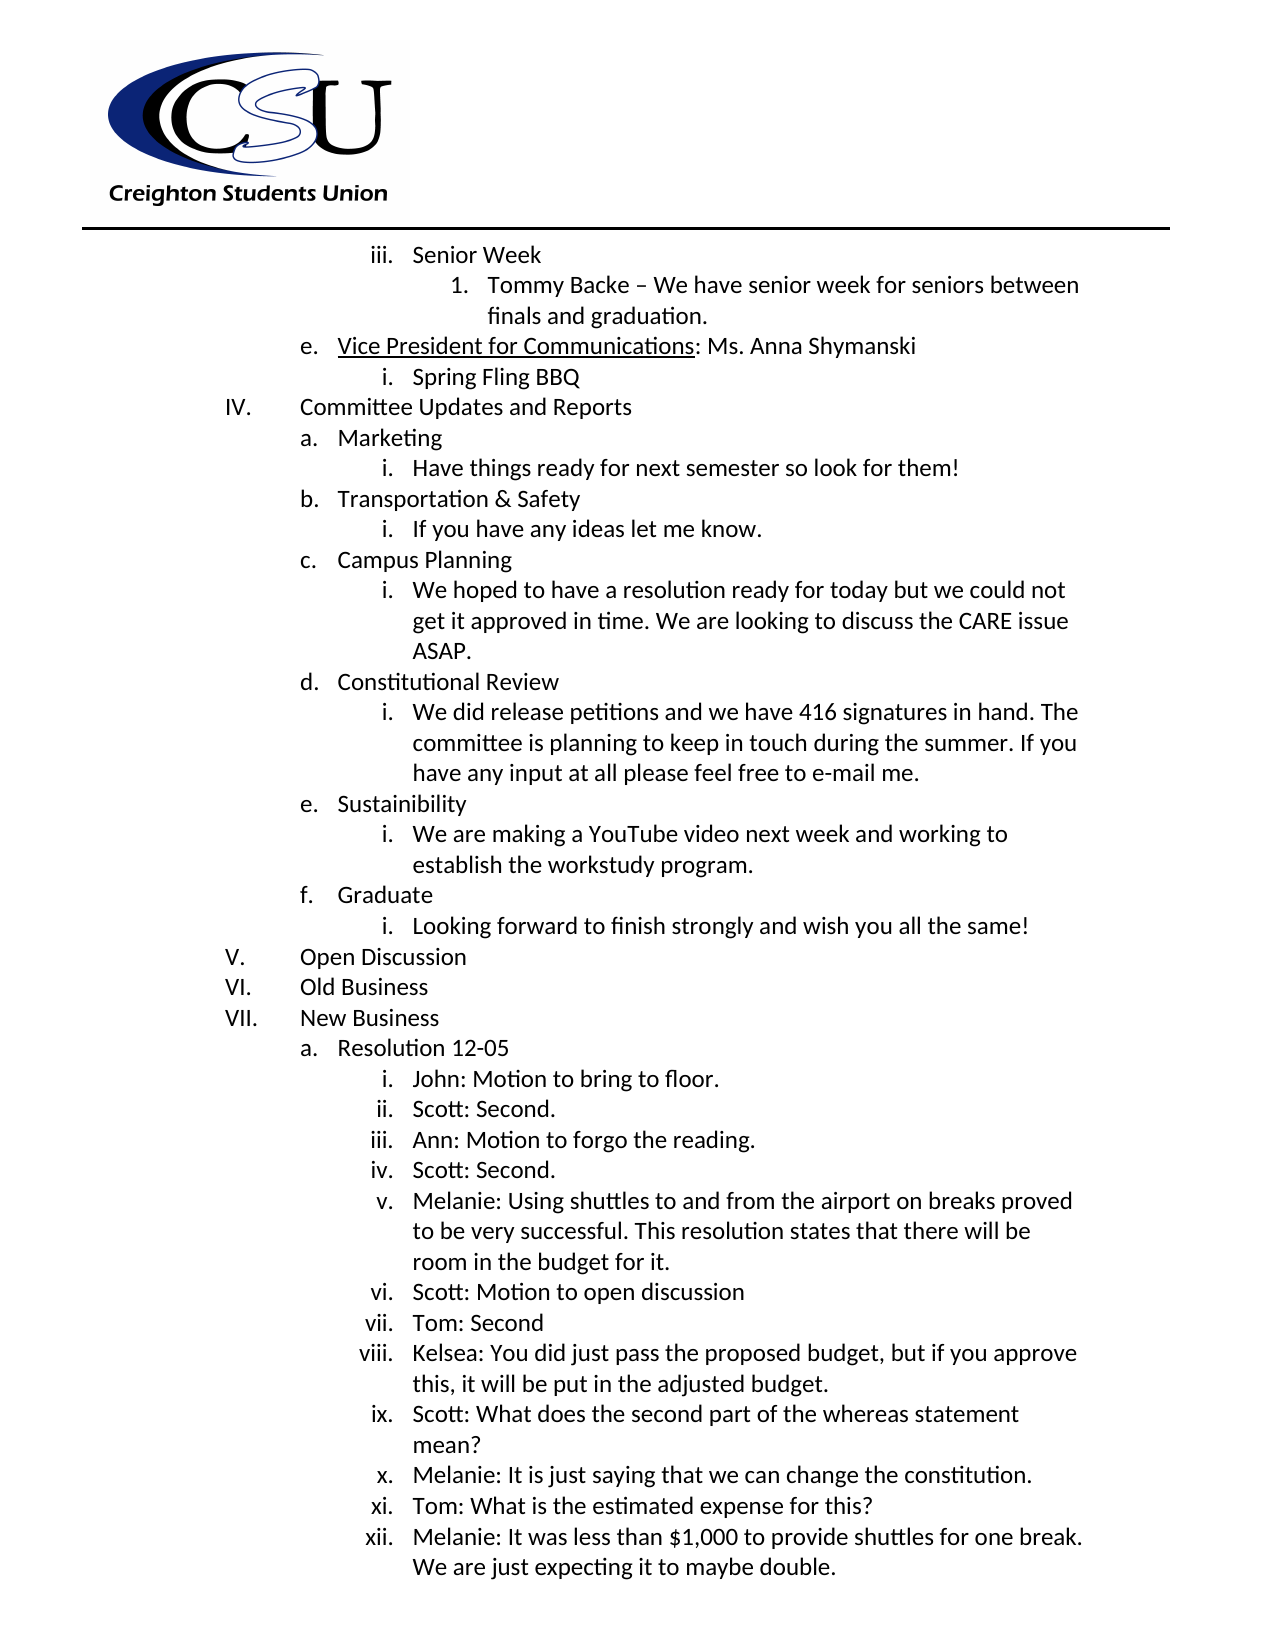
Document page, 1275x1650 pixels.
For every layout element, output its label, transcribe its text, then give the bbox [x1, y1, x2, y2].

list John: Motion to bring to floor. [394, 1063, 1087, 1093]
list Sustainibility [300, 788, 1087, 819]
list Senior Week [394, 239, 1087, 269]
list Committee Updates and Reports [225, 391, 1087, 422]
list We are making a YouTube video next week and working to establish the workstudy program. [394, 819, 1087, 880]
list Vice President for Communications: Ms. Anna Shymanski [300, 330, 1087, 361]
list Graduate [300, 880, 1087, 910]
list Melanie: Using shuttles to and from the airport on breaks proved to be very successful. This resolution states that there will be room in the budget for it. [394, 1185, 1087, 1276]
list Kelsea: You did just pass the proposed budget, but if you approve this, it will be put in the adjusted budget. [394, 1337, 1087, 1398]
picture [90, 40, 410, 222]
list Ann: Motion to forgo the reading. [394, 1124, 1087, 1154]
list We hoped to have a resolution ready for today but we could not get it approved in time. We are looking to discuss the CARE issue ASAP. [394, 574, 1087, 666]
list New Business [225, 1002, 1087, 1032]
list Transportation & Safety [300, 483, 1087, 513]
list Scott: Second. [394, 1154, 1087, 1185]
list Have things ready for next semester so look for them! [394, 452, 1087, 483]
list Campus Planning [300, 544, 1087, 574]
list Tommy Backe – We have senior week for seniors between finals and graduation. [450, 269, 1087, 330]
list Marketing [300, 422, 1087, 452]
list Constitutional Review [300, 666, 1087, 697]
list Melanie: It is just saying that we can change the constitution. [394, 1459, 1087, 1490]
list Scott: Motion to open discussion [394, 1276, 1087, 1307]
list Tom: What is the estimated expense for this? [394, 1490, 1087, 1521]
list Melanie: It was less than $1,000 to provide shuttles for one break. We are just expecting it to maybe double. [394, 1521, 1087, 1582]
list If you have any ideas let me know. [394, 513, 1087, 544]
list Scott: Second. [394, 1093, 1087, 1124]
list Looking forward to finish strongly and wish you all the same! [394, 910, 1087, 941]
list Scott: What does the second part of the whereas statement mean? [394, 1398, 1087, 1459]
list Tom: Second [394, 1307, 1087, 1337]
list Resolution 12-05 [300, 1032, 1087, 1063]
list Open Discussion [225, 941, 1087, 971]
list Old Business [225, 971, 1087, 1002]
list We did release petitions and we have 416 signatures in hand. The committee is planning to keep in touch during the summer. If you have any input at all please feel free to e-mail me. [394, 697, 1087, 788]
list Spring Fling BBQ [394, 361, 1087, 391]
